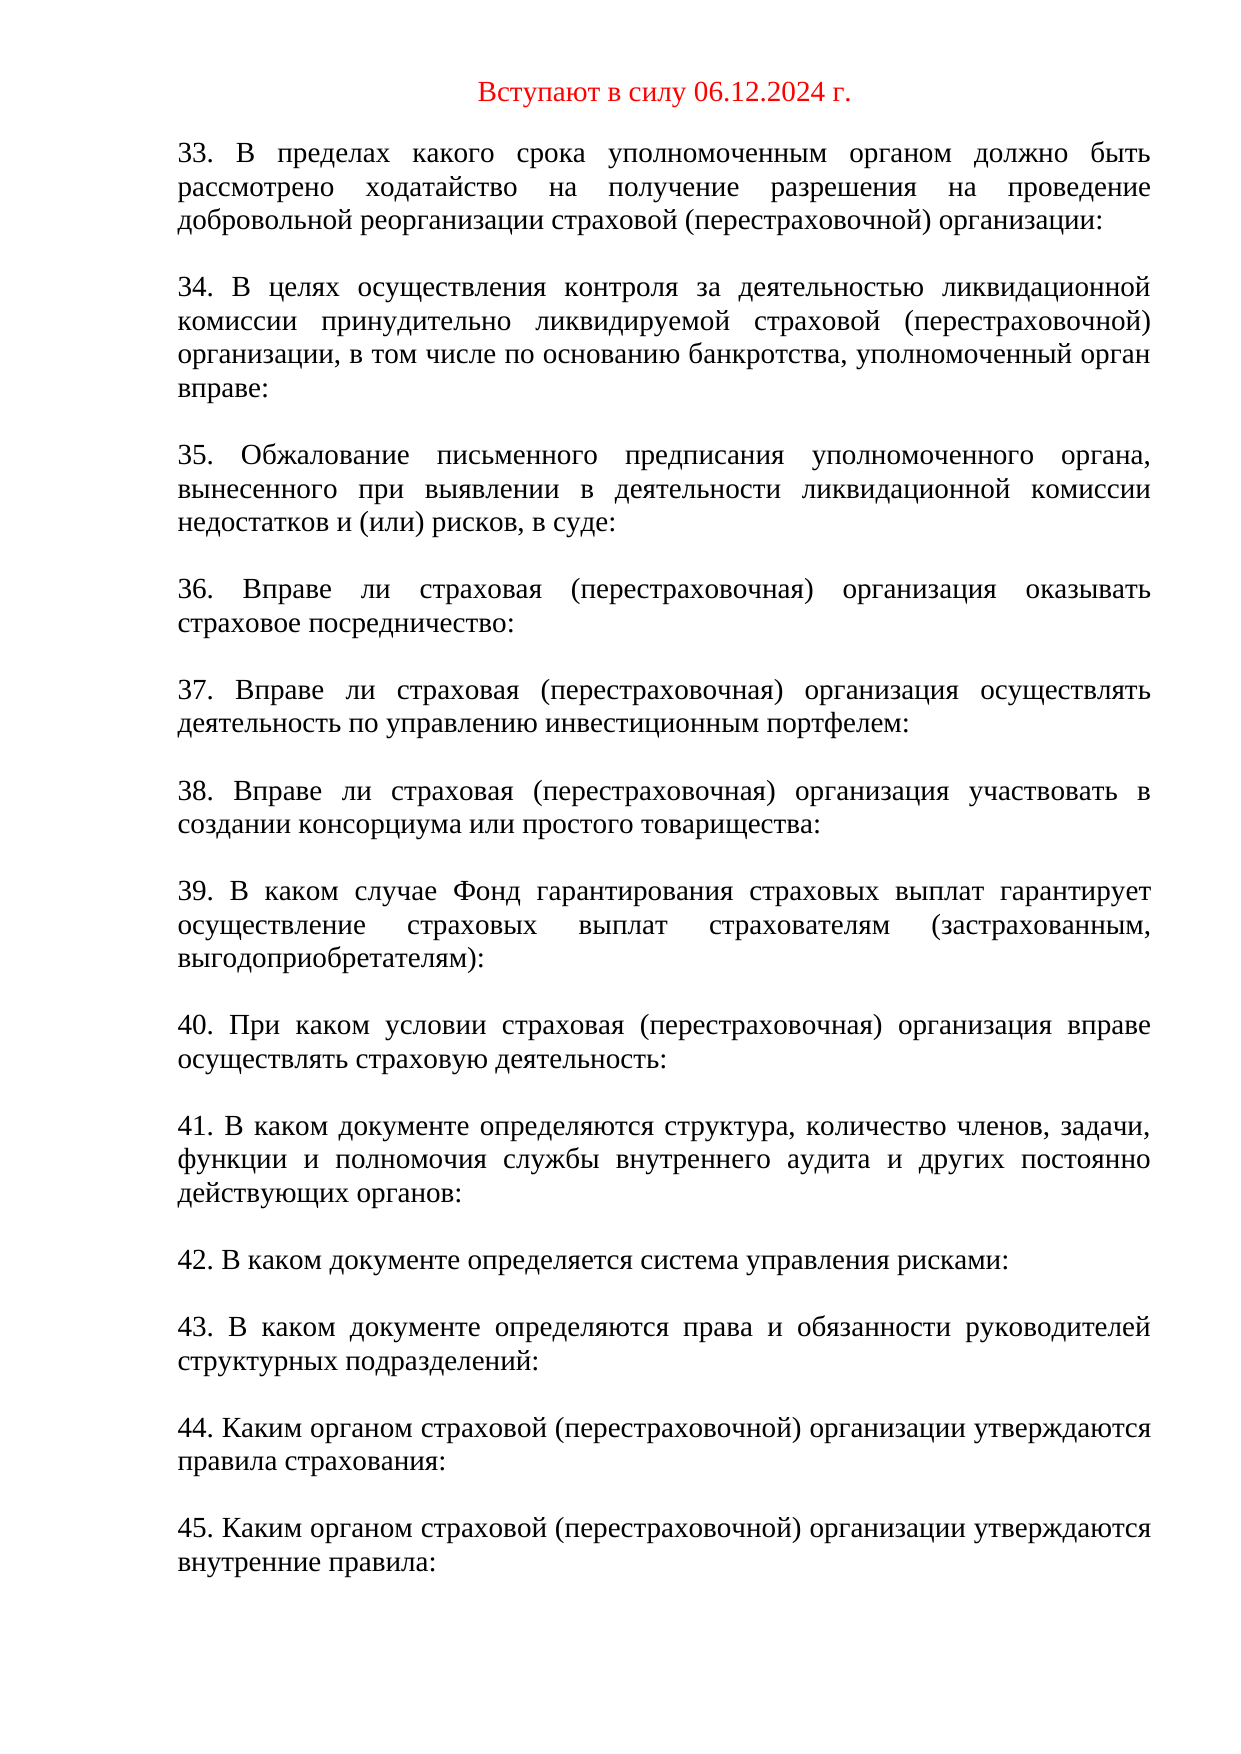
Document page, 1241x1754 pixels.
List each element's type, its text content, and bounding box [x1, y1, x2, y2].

text 42. В каком документе определяется система управления рисками: [177, 1242, 1152, 1276]
text 35. Обжалование письменного предписания уполномоченного органа, вынесенного при выявлении в деятельности ликвидационной комиссии недостатков и (или) рисков, в суде: [177, 437, 1152, 538]
text 34. В целях осуществления контроля за деятельностью ликвидационной комиссии принудительно ликвидируемой страховой (перестраховочной) организации, в том числе по основанию банкротства, уполномоченный орган вправе: [177, 269, 1152, 404]
text 41. В каком документе определяются структура, количество членов, задачи, функции и полномочия службы внутреннего аудита и других постоянно действующих органов: [177, 1108, 1152, 1209]
text 33. В пределах какого срока уполномоченным органом должно быть рассмотрено ходатайство на получение разрешения на проведение добровольной реорганизации страховой (перестраховочной) организации: [177, 135, 1152, 236]
text 44. Каким органом страховой (перестраховочной) организации утверждаются правила страхования: [177, 1410, 1152, 1477]
text 39. В каком случае Фонд гарантирования страховых выплат гарантирует осуществление страховых выплат страхователям (застрахованным, выгодоприобретателям): [177, 873, 1152, 974]
text 37. Вправе ли страховая (перестраховочная) организация осуществлять деятельность по управлению инвестиционным портфелем: [177, 672, 1152, 739]
text 38. Вправе ли страховая (перестраховочная) организация участвовать в создании консорциума или простого товарищества: [177, 773, 1152, 840]
text 40. При каком условии страховая (перестраховочная) организация вправе осуществлять страховую деятельность: [177, 1007, 1152, 1074]
text 36. Вправе ли страховая (перестраховочная) организация оказывать страховое посредничество: [177, 571, 1152, 638]
text 43. В каком документе определяются права и обязанности руководителей структурных подразделений: [177, 1309, 1152, 1376]
text 45. Каким органом страховой (перестраховочной) организации утверждаются внутренние правила: [177, 1511, 1152, 1578]
